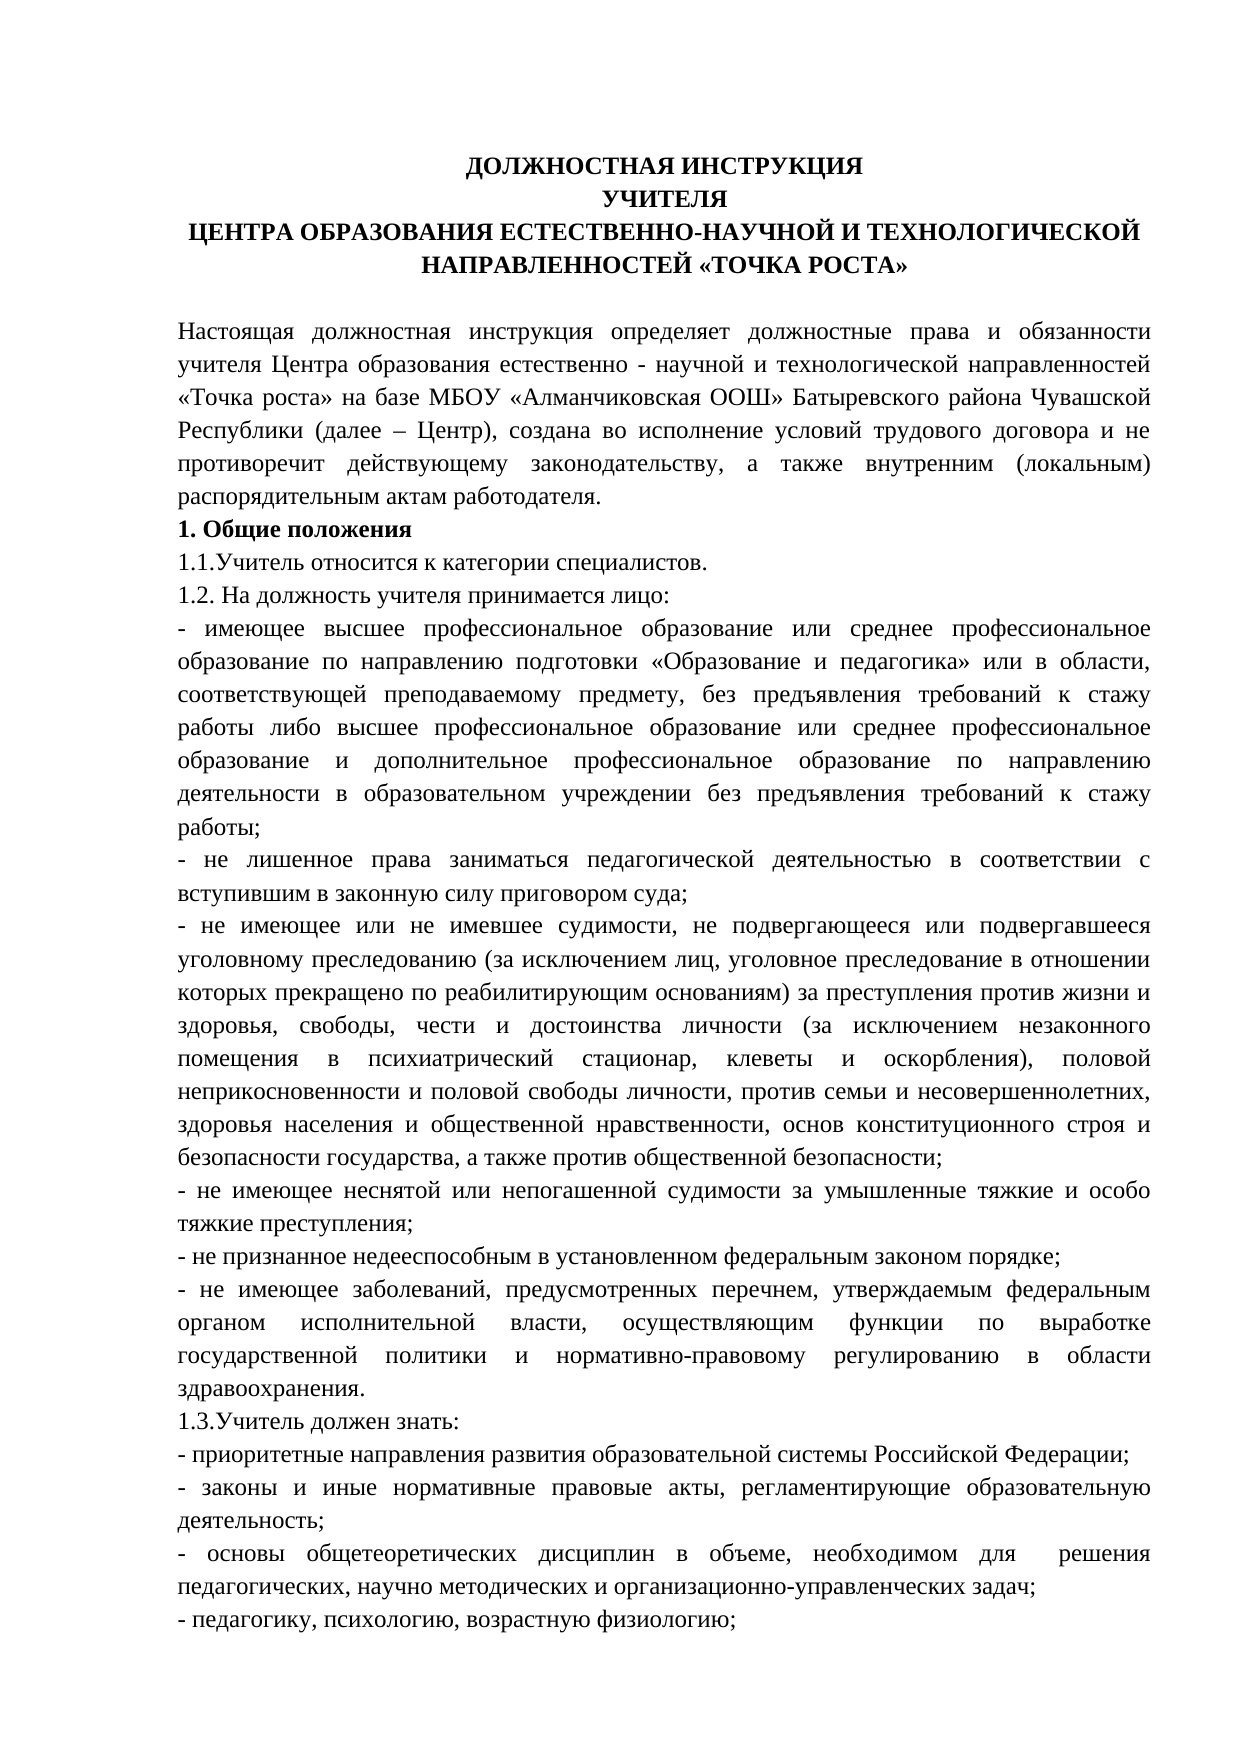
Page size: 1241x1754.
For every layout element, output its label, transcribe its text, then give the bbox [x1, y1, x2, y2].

text УЧИТЕЛЯ [177, 184, 1152, 213]
text ДОЛЖНОСТНАЯ ИНСТРУКЦИЯ [177, 151, 1152, 180]
text 1.2. На должность учителя принимается лицо: [177, 580, 1152, 609]
text - законы и иные нормативные правовые акты, регламентирующие образовательную деятельность; [177, 1472, 1152, 1534]
text 1.1.Учитель относится к категории специалистов. [177, 547, 1152, 576]
text Настоящая должностная инструкция определяет должностные права и обязанности учителя Центра образования естественно - научной и технологической направленностей «Точка роста» на базе МБОУ «Алманчиковская ООШ» Батыревского района Чувашской Республики (далее – Центр), создана во исполнение условий трудового договора и не противоречит действующему законодательству, а также внутренним (локальным) распорядительным актам работодателя. [177, 316, 1152, 510]
text - не имеющее или не имевшее судимости, не подвергающееся или подвергавшееся уголовному преследованию (за исключением лиц, уголовное преследование в отношении которых прекращено по реабилитирующим основаниям) за преступления против жизни и здоровья, свободы, чести и достоинства личности (за исключением незаконного помещения в психиатрический стационар, клеветы и оскорбления), половой неприкосновенности и половой свободы личности, против семьи и несовершеннолетних, здоровья населения и общественной нравственности, основ конституционного строя и безопасности государства, а также против общественной безопасности; [177, 911, 1152, 1171]
text - не имеющее неснятой или непогашенной судимости за умышленные тяжкие и особо тяжкие преступления; [177, 1175, 1152, 1237]
text ЦЕНТРА ОБРАЗОВАНИЯ ЕСТЕСТВЕННО-НАУЧНОЙ И ТЕХНОЛОГИЧЕСКОЙ НАПРАВЛЕННОСТЕЙ «ТОЧКА РОСТА» [177, 217, 1152, 279]
text - не лишенное права заниматься педагогической деятельностью в соответствии с вступившим в законную силу приговором суда; [177, 844, 1152, 906]
text - не имеющее заболеваний, предусмотренных перечнем, утверждаемым федеральным органом исполнительной власти, осуществляющим функции по выработке государственной политики и нормативно-правовому регулированию в области здравоохранения. [177, 1274, 1152, 1402]
text - не признанное недееспособным в установленном федеральным законом порядке; [177, 1241, 1152, 1269]
text - педагогику, психологию, возрастную физиологию; [177, 1604, 1152, 1633]
text 1.3.Учитель должен знать: [177, 1406, 1152, 1435]
text - приоритетные направления развития образовательной системы Российской Федерации; [177, 1439, 1152, 1468]
text - имеющее высшее профессиональное образование или среднее профессиональное образование по направлению подготовки «Образование и педагогика» или в области, соответствующей преподаваемому предмету, без предъявления требований к стажу работы либо высшее профессиональное образование или среднее профессиональное образование и дополнительное профессиональное образование по направлению деятельности в образовательном учреждении без предъявления требований к стажу работы; [177, 613, 1152, 840]
text - основы общетеоретических дисциплин в объеме, необходимом для решения педагогических, научно методических и организационно-управленческих задач; [177, 1538, 1152, 1600]
text 1. Общие положения [177, 514, 1152, 543]
